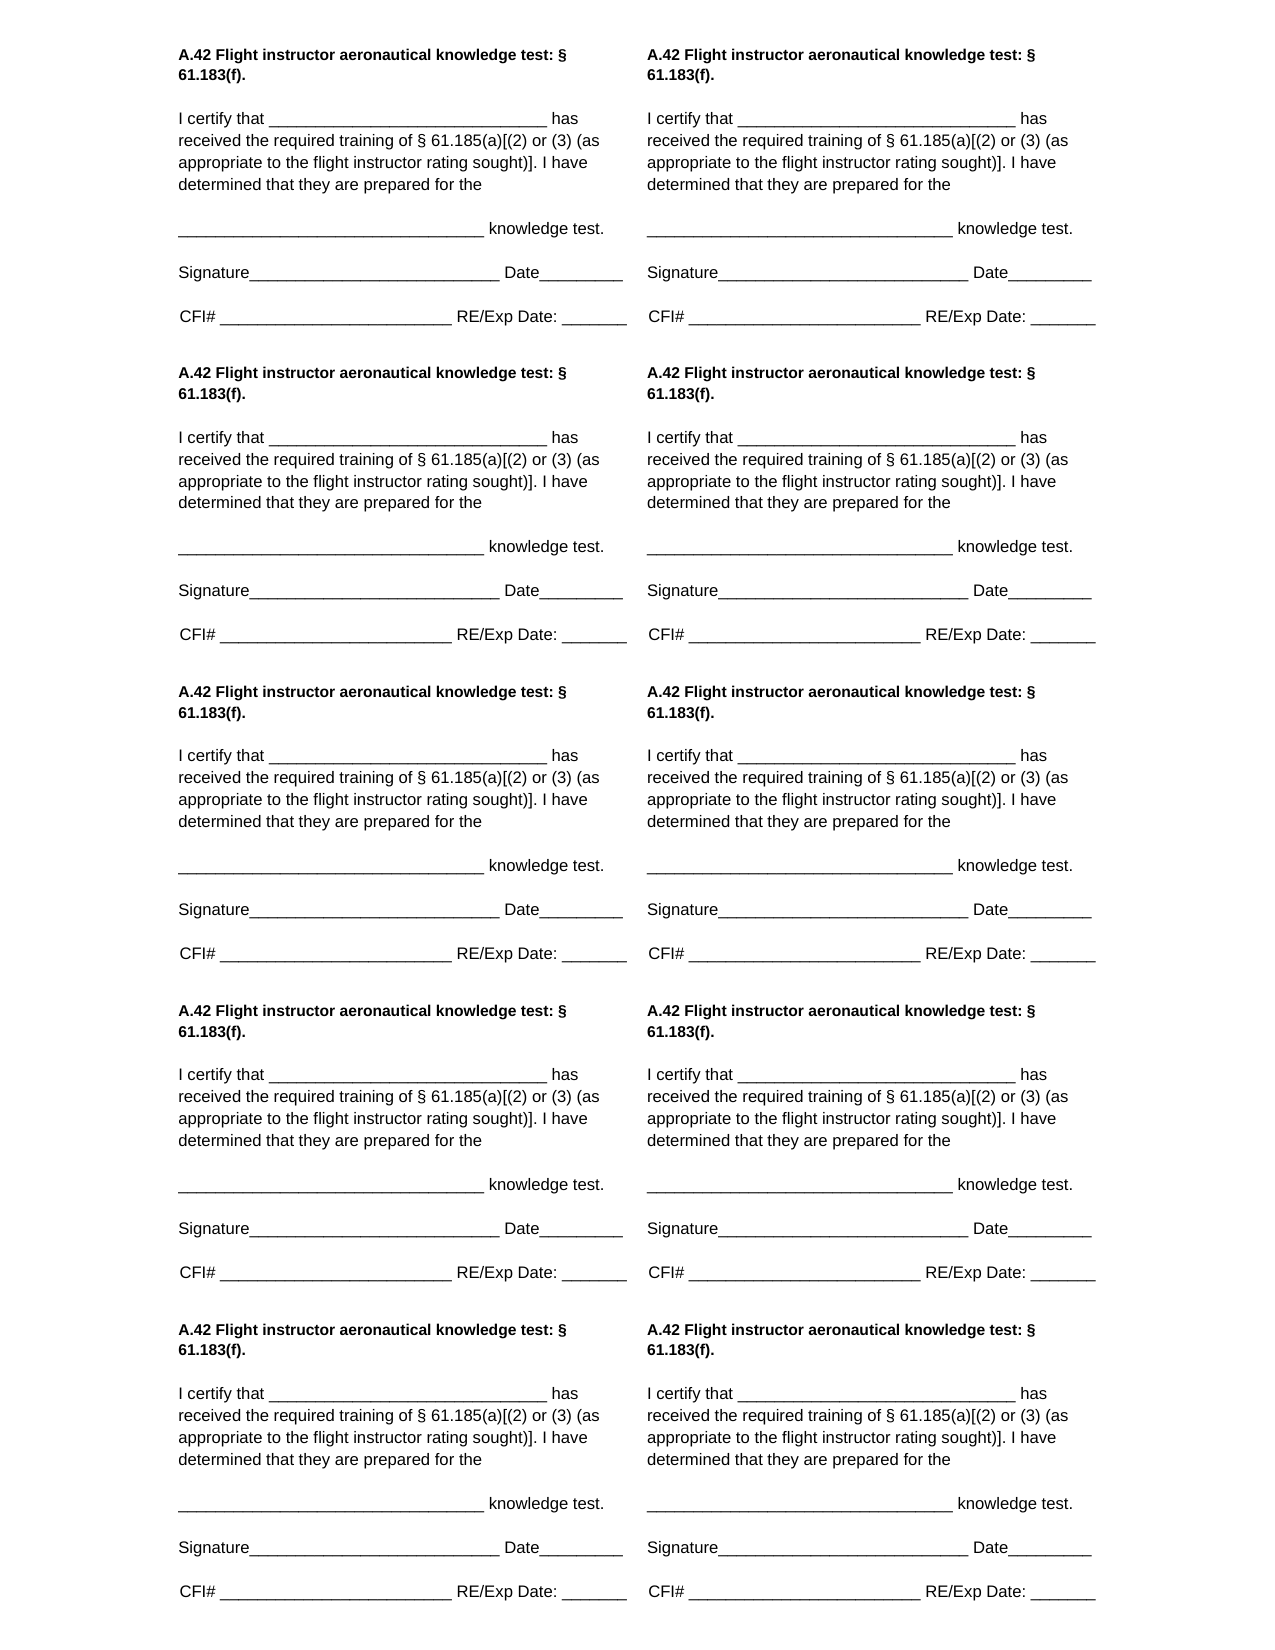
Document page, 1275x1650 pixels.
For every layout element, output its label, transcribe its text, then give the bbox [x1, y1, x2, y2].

table_header A.42 Flight instructor aeronautical knowledge test: § 61.183(f). I certify that ______________________________ has received the required training of § 61.185(a)[(2) or (3) (as appropriate to the flight instructor rating sought)]. I have determined that they are prepared for the _________________________________ knowledge test. Signature___________________________ Date_________ CFI# _________________________ RE/Exp Date: _______ [647, 356, 1097, 656]
table_header A.42 Flight instructor aeronautical knowledge test: § 61.183(f). I certify that ______________________________ has received the required training of § 61.185(a)[(2) or (3) (as appropriate to the flight instructor rating sought)]. I have determined that they are prepared for the _________________________________ knowledge test. Signature___________________________ Date_________ CFI# _________________________ RE/Exp Date: _______ [647, 994, 1097, 1294]
table_header A.42 Flight instructor aeronautical knowledge test: § 61.183(f). I certify that ______________________________ has received the required training of § 61.185(a)[(2) or (3) (as appropriate to the flight instructor rating sought)]. I have determined that they are prepared for the _________________________________ knowledge test. Signature___________________________ Date_________ CFI# _________________________ RE/Exp Date: _______ [178, 38, 628, 337]
table_header A.42 Flight instructor aeronautical knowledge test: § 61.183(f). I certify that ______________________________ has received the required training of § 61.185(a)[(2) or (3) (as appropriate to the flight instructor rating sought)]. I have determined that they are prepared for the _________________________________ knowledge test. Signature___________________________ Date_________ CFI# _________________________ RE/Exp Date: _______ [647, 675, 1097, 975]
table_header A.42 Flight instructor aeronautical knowledge test: § 61.183(f). I certify that ______________________________ has received the required training of § 61.185(a)[(2) or (3) (as appropriate to the flight instructor rating sought)]. I have determined that they are prepared for the _________________________________ knowledge test. Signature___________________________ Date_________ CFI# _________________________ RE/Exp Date: _______ [178, 675, 628, 975]
table_header A.42 Flight instructor aeronautical knowledge test: § 61.183(f). I certify that ______________________________ has received the required training of § 61.185(a)[(2) or (3) (as appropriate to the flight instructor rating sought)]. I have determined that they are prepared for the _________________________________ knowledge test. Signature___________________________ Date_________ CFI# _________________________ RE/Exp Date: _______ [647, 1313, 1097, 1612]
table_header A.42 Flight instructor aeronautical knowledge test: § 61.183(f). I certify that ______________________________ has received the required training of § 61.185(a)[(2) or (3) (as appropriate to the flight instructor rating sought)]. I have determined that they are prepared for the _________________________________ knowledge test. Signature___________________________ Date_________ CFI# _________________________ RE/Exp Date: _______ [178, 994, 628, 1294]
table_header A.42 Flight instructor aeronautical knowledge test: § 61.183(f). I certify that ______________________________ has received the required training of § 61.185(a)[(2) or (3) (as appropriate to the flight instructor rating sought)]. I have determined that they are prepared for the _________________________________ knowledge test. Signature___________________________ Date_________ CFI# _________________________ RE/Exp Date: _______ [178, 356, 628, 656]
table_header A.42 Flight instructor aeronautical knowledge test: § 61.183(f). I certify that ______________________________ has received the required training of § 61.185(a)[(2) or (3) (as appropriate to the flight instructor rating sought)]. I have determined that they are prepared for the _________________________________ knowledge test. Signature___________________________ Date_________ CFI# _________________________ RE/Exp Date: _______ [178, 1313, 628, 1612]
table_header A.42 Flight instructor aeronautical knowledge test: § 61.183(f). I certify that ______________________________ has received the required training of § 61.185(a)[(2) or (3) (as appropriate to the flight instructor rating sought)]. I have determined that they are prepared for the _________________________________ knowledge test. Signature___________________________ Date_________ CFI# _________________________ RE/Exp Date: _______ [647, 38, 1097, 337]
